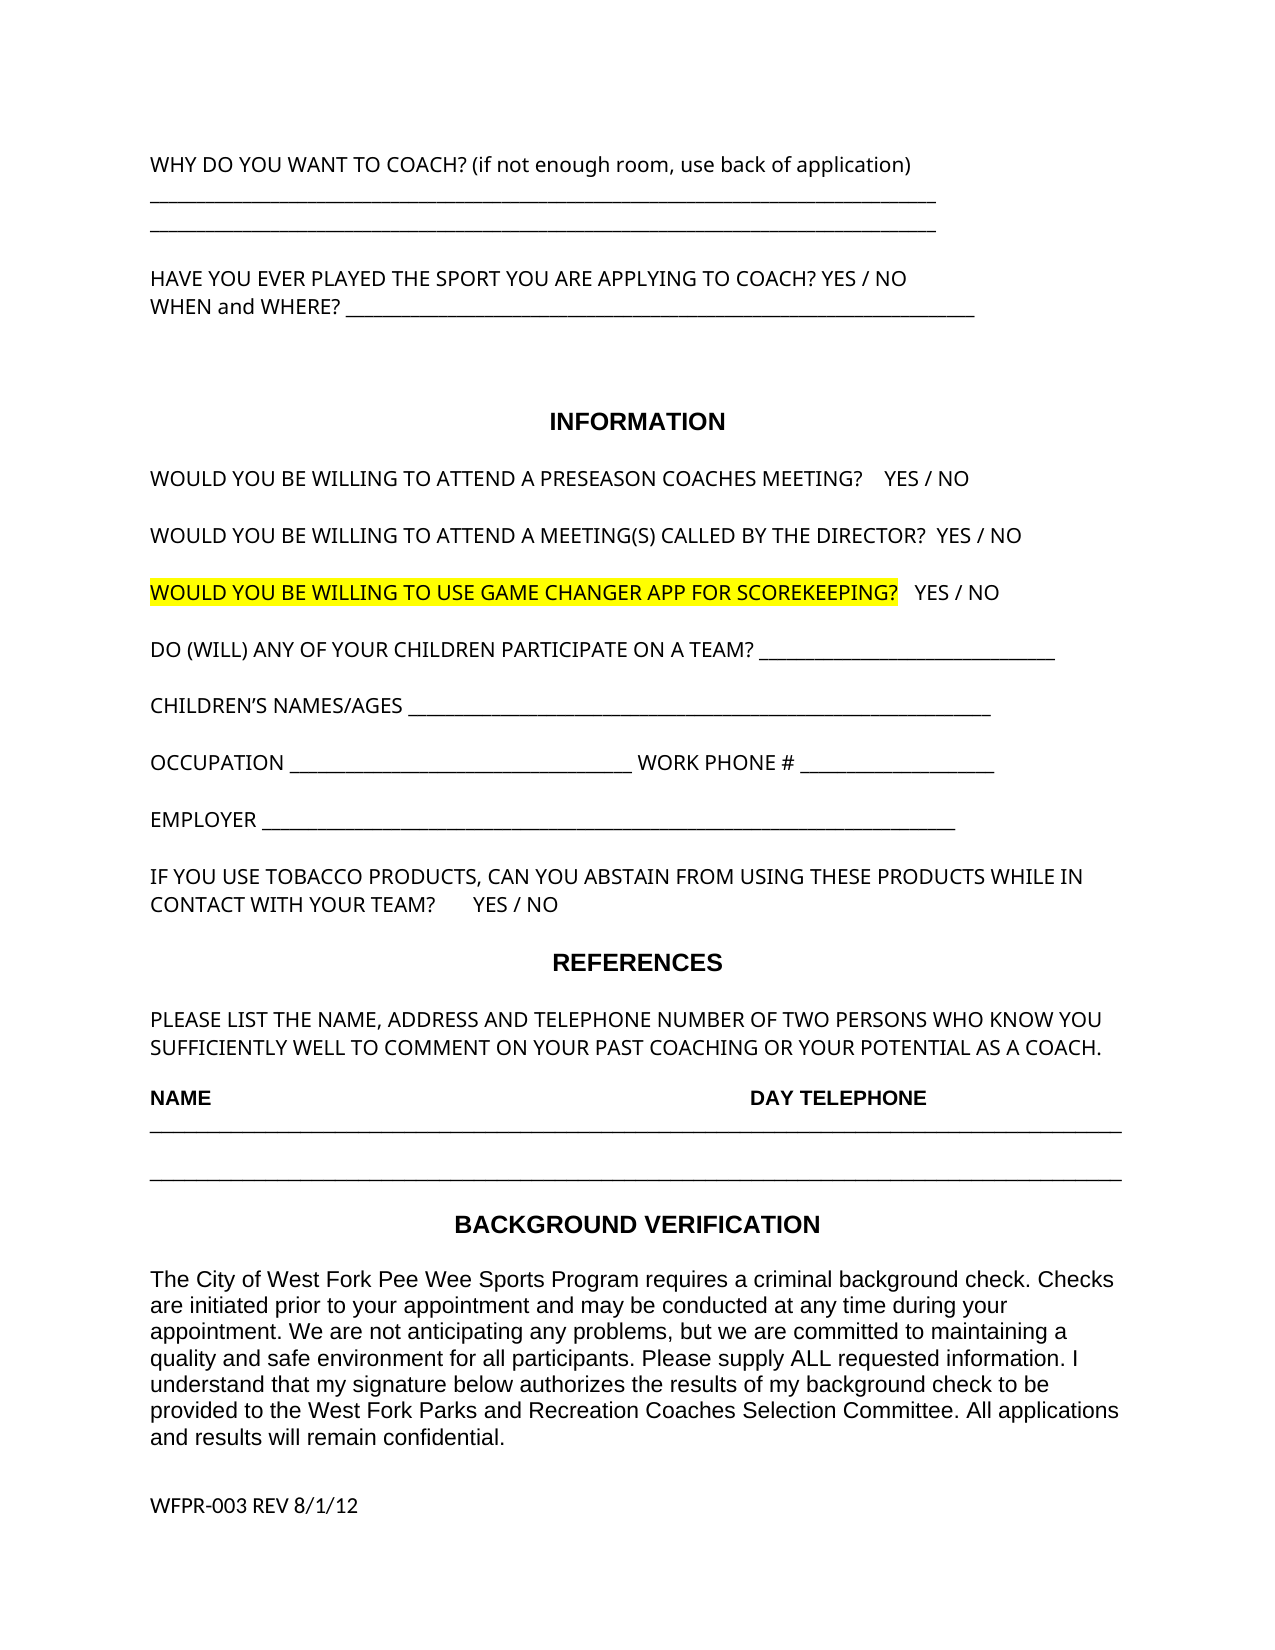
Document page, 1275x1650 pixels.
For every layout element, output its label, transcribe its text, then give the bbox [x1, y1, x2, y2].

text INFORMATION [150, 407, 1125, 435]
text REFERENCES [150, 948, 1125, 977]
text ____________________________________________________________________________________ [150, 1110, 1125, 1134]
text PLEASE LIST THE NAME, ADDRESS AND TELEPHONE NUMBER OF TWO PERSONS WHO KNOW YOU [150, 1005, 1125, 1033]
text The City of West Fork Pee Wee Sports Program requires a criminal background check. Checks are initiated prior to your appointment and may be conducted at any time during your appointment. We are not anticipating any problems, but we are committed to maintaining a quality and safe environment for all participants. Please supply ALL requested information. I understand that my signature below authorizes the results of my background check to be provided to the West Fork Parks and Recreation Coaches Selection Committee. All applications and results will remain confidential. [150, 1266, 1125, 1450]
text WHEN and WHERE? ____________________________________________________________________ [150, 292, 1125, 321]
text _____________________________________________________________________________________ [150, 207, 1125, 235]
text _____________________________________________________________________________________ [150, 178, 1125, 207]
text NAME DAY TELEPHONE [150, 1086, 1125, 1110]
text OCCUPATION _____________________________________ WORK PHONE # _____________________ [150, 748, 1125, 777]
text HAVE YOU EVER PLAYED THE SPORT YOU ARE APPLYING TO COACH? YES / NO [150, 264, 1125, 292]
text WHY DO YOU WANT TO COACH? (if not enough room, use back of application) [150, 150, 1125, 178]
text SUFFICIENTLY WELL TO COMMENT ON YOUR PAST COACHING OR YOUR POTENTIAL AS A COACH. [150, 1033, 1125, 1062]
text ____________________________________________________________________________________ [150, 1158, 1125, 1182]
text IF YOU USE TOBACCO PRODUCTS, CAN YOU ABSTAIN FROM USING THESE PRODUCTS WHILE IN CONTACT WITH YOUR TEAM? YES / NO [150, 862, 1125, 919]
text WOULD YOU BE WILLING TO ATTEND A PRESEASON COACHES MEETING? YES / NO [150, 464, 1125, 492]
text EMPLOYER ___________________________________________________________________________ [150, 805, 1125, 834]
text DO (WILL) ANY OF YOUR CHILDREN PARTICIPATE ON A TEAM? ________________________________ [150, 635, 1125, 663]
text BACKGROUND VERIFICATION [150, 1210, 1125, 1239]
text WOULD YOU BE WILLING TO USE GAME CHANGER APP FOR SCOREKEEPING? YES / NO [898, 578, 1125, 606]
text CHILDREN’S NAMES/AGES _______________________________________________________________ [150, 692, 1125, 720]
text WOULD YOU BE WILLING TO ATTEND A MEETING(S) CALLED BY THE DIRECTOR? YES / NO [150, 521, 1125, 549]
